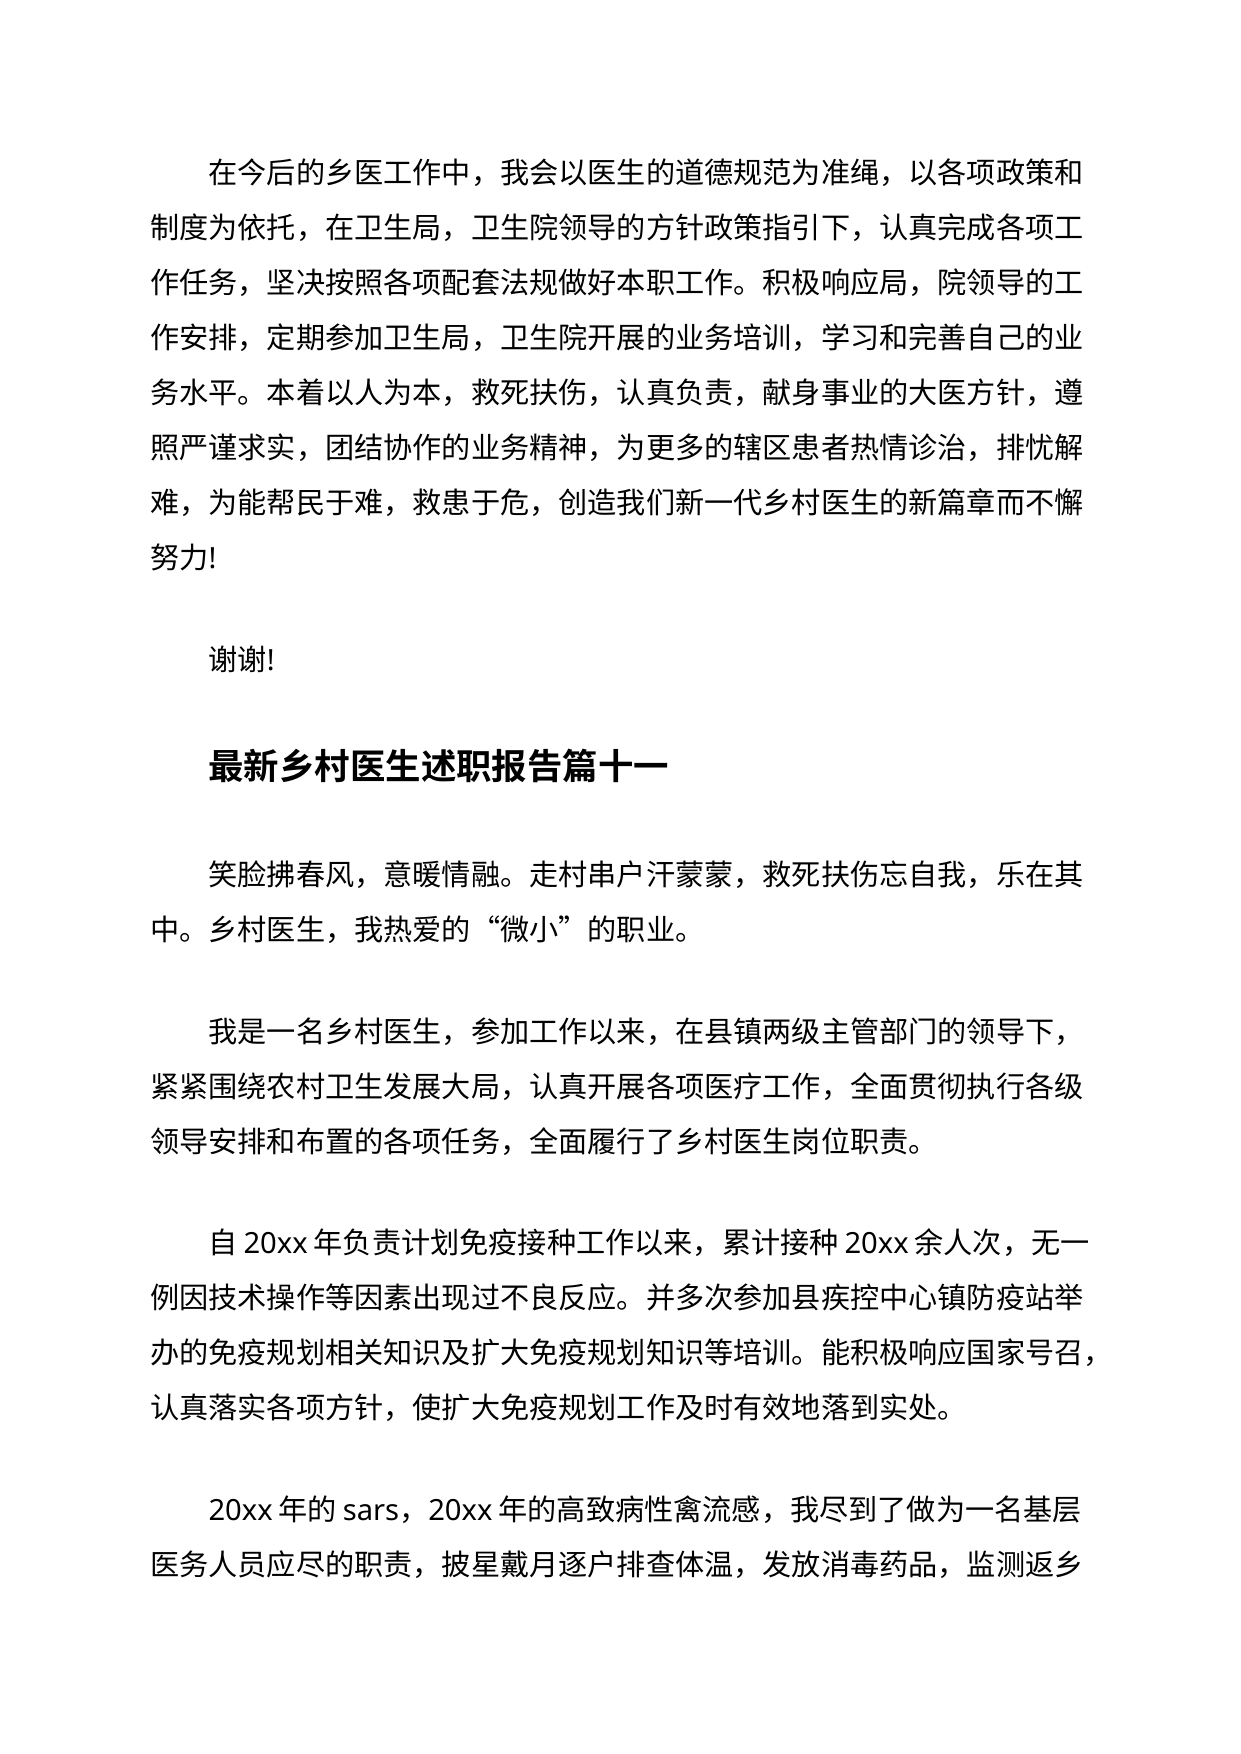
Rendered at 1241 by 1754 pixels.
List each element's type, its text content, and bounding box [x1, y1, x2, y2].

text 最新乡村医生述职报告篇十一 [150, 738, 1090, 789]
text 自20xx年负责计划免疫接种工作以来，累计接种20xx余人次，无一例因技术操作等因素出现过不良反应。并多次参加县疾控中心镇防疫站举办的免疫规划相关知识及扩大免疫规划知识等培训。能积极响应国家号召，认真落实各项方针，使扩大免疫规划工作及时有效地落到实处。 [150, 1220, 1090, 1427]
text 在今后的乡医工作中，我会以医生的道德规范为准绳，以各项政策和制度为依托，在卫生局，卫生院领导的方针政策指引下，认真完成各项工作任务，坚决按照各项配套法规做好本职工作。积极响应局，院领导的工作安排，定期参加卫生局，卫生院开展的业务培训，学习和完善自己的业务水平。本着以人为本，救死扶伤，认真负责，献身事业的大医方针，遵照严谨求实，团结协作的业务精神，为更多的辖区患者热情诊治，排忧解难，为能帮民于难，救患于危，创造我们新一代乡村医生的新篇章而不懈努力! [150, 150, 1090, 577]
text 谢谢! [150, 636, 1090, 679]
text 笑脸拂春风，意暖情融。走村串户汗蒙蒙，救死扶伤忘自我，乐在其中。乡村医生，我热爱的“微小”的职业。 [150, 852, 1090, 949]
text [150, 1486, 1090, 1584]
text 我是一名乡村医生，参加工作以来，在县镇两级主管部门的领导下，紧紧围绕农村卫生发展大局，认真开展各项医疗工作，全面贯彻执行各级领导安排和布置的各项任务，全面履行了乡村医生岗位职责。 [150, 1008, 1090, 1160]
